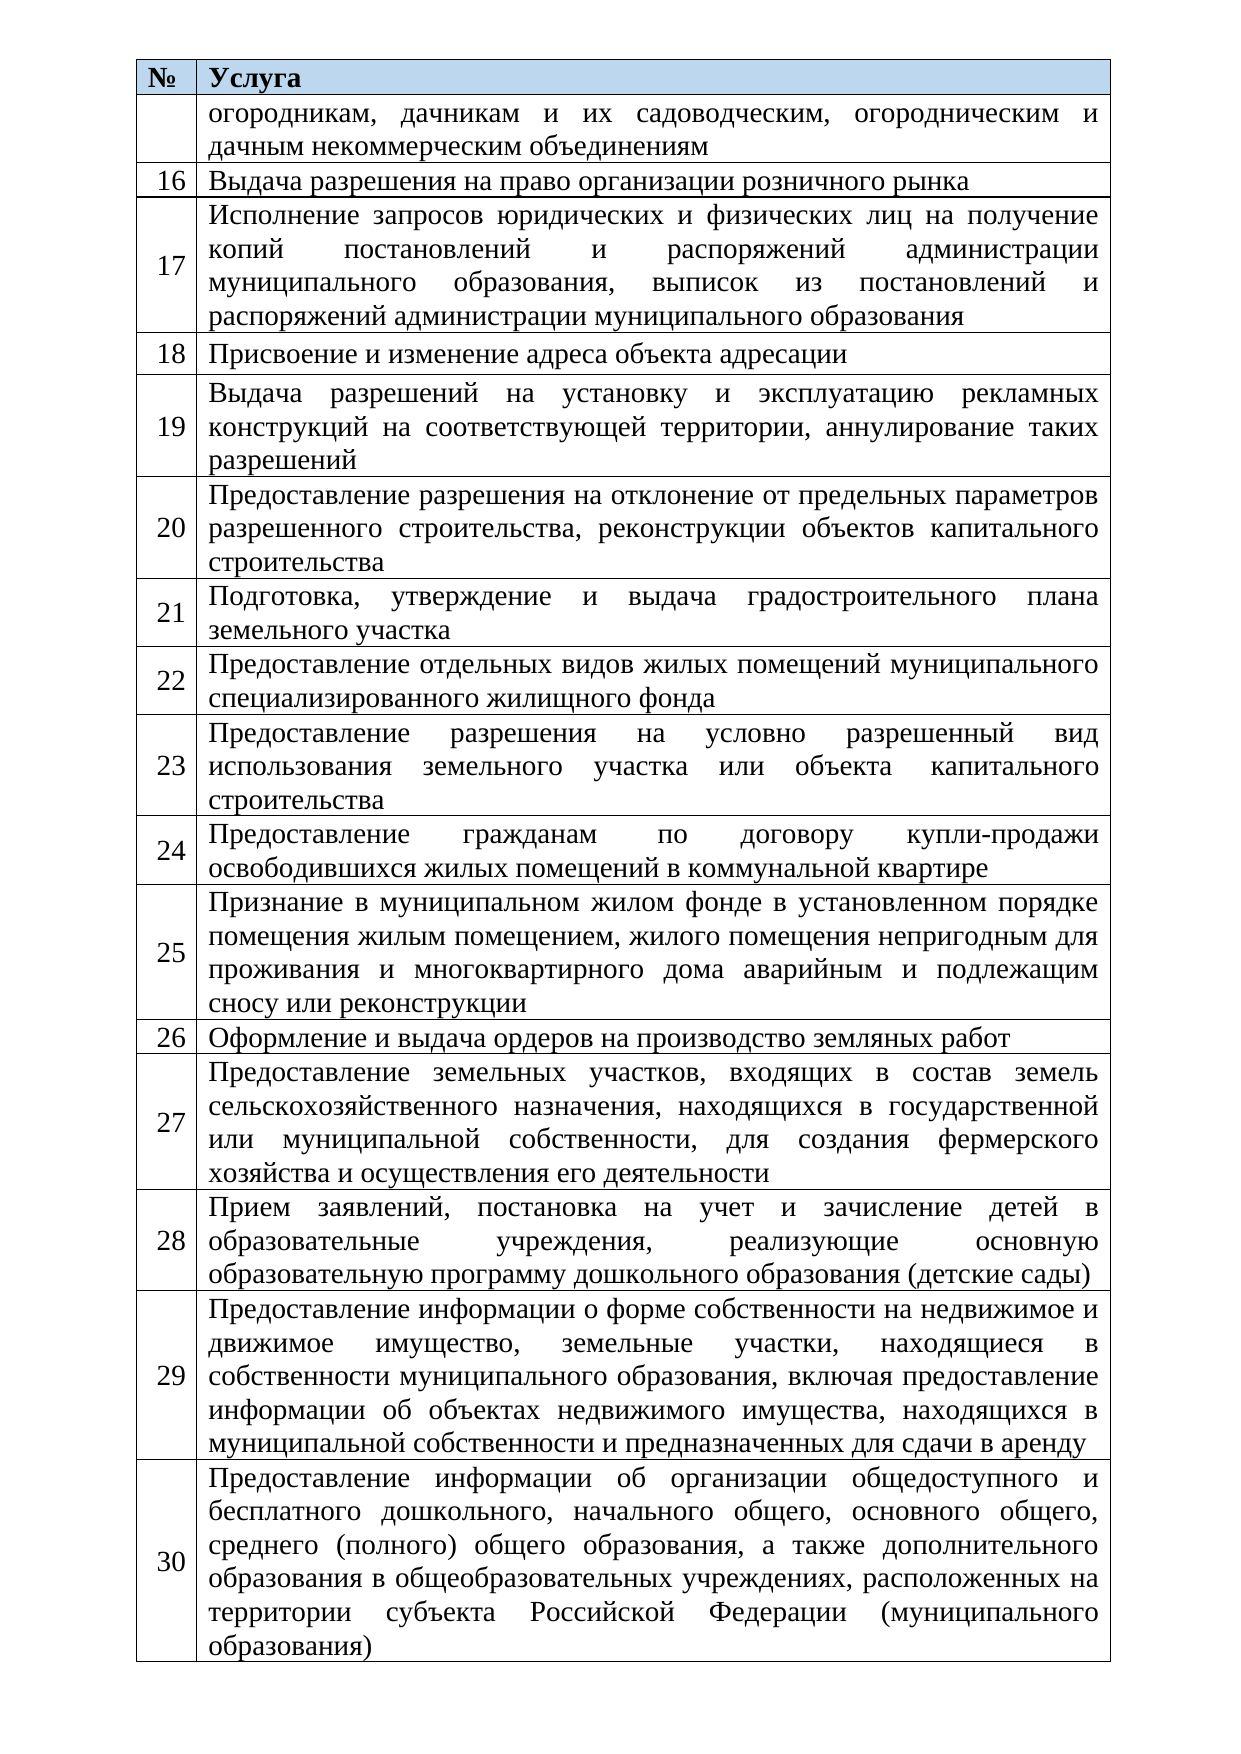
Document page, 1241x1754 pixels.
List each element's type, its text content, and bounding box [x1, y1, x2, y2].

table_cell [197, 95, 1110, 162]
table_cell Предоставление отдельных видов жилых помещений муниципального специализированного жилищного фонда [197, 647, 1110, 714]
table_cell Признание в муниципальном жилом фонде в установленном порядке помещения жилым помещением, жилого помещения непригодным для проживания и многоквартирного дома аварийным и подлежащим сносу или реконструкции [197, 885, 1110, 1019]
table_cell Прием заявлений, постановка на учет и зачисление детей в образовательные учреждения, реализующие основную образовательную программу дошкольного образования (детские сады) [197, 1190, 1110, 1290]
table_cell 22 [137, 647, 196, 714]
table_cell 15 [137, 95, 196, 162]
table_cell 20 [137, 477, 196, 577]
table_cell 16 [137, 163, 196, 196]
table_cell Присвоение и изменение адреса объекта адресации [197, 333, 1110, 374]
table_cell 29 [137, 1291, 196, 1459]
table_cell 27 [137, 1054, 196, 1188]
table_cell Подготовка, утверждение и выдача градостроительного плана земельного участка [197, 579, 1110, 646]
table_header Услуга [197, 60, 1110, 94]
table_cell Предоставление гражданам по договору купли-продажи освободившихся жилых помещений в коммунальной квартире [197, 816, 1110, 883]
table_header № [137, 60, 196, 94]
table_cell 30 [137, 1460, 196, 1661]
table_cell 24 [137, 816, 196, 883]
table_cell Предоставление земельных участков, входящих в состав земель сельскохозяйственного назначения, находящихся в государственной или муниципальной собственности, для создания фермерского хозяйства и осуществления его деятельности [197, 1054, 1110, 1188]
table_cell Выдача разрешения на право организации розничного рынка [197, 163, 1110, 196]
table_cell Предоставление разрешения на отклонение от предельных параметров разрешенного строительства, реконструкции объектов капитального строительства [197, 477, 1110, 577]
table_cell Предоставление информации о форме собственности на недвижимое и движимое имущество, земельные участки, находящиеся в собственности муниципального образования, включая предоставление информации об объектах недвижимого имущества, находящихся в муниципальной собственности и предназначенных для сдачи в аренду [197, 1291, 1110, 1459]
table_cell 21 [137, 579, 196, 646]
table_cell 25 [137, 885, 196, 1019]
table_cell 19 [137, 375, 196, 476]
table_cell 18 [137, 333, 196, 374]
table_cell Предоставление разрешения на условно разрешенный вид использования земельного участка или объекта капитального строительства [197, 715, 1110, 815]
table_cell Предоставление информации об организации общедоступного и бесплатного дошкольного, начального общего, основного общего, среднего (полного) общего образования, а также дополнительного образования в общеобразовательных учреждениях, расположенных на территории субъекта Российской Федерации (муниципального образования) [197, 1460, 1110, 1661]
table_cell 17 [137, 198, 196, 332]
table_cell 23 [137, 715, 196, 815]
table_cell Оформление и выдача ордеров на производство земляных работ [197, 1020, 1110, 1053]
table_cell Исполнение запросов юридических и физических лиц на получение копий постановлений и распоряжений администрации муниципального образования, выписок из постановлений и распоряжений администрации муниципального образования [197, 198, 1110, 332]
table_cell 26 [137, 1020, 196, 1053]
table_cell Выдача разрешений на установку и эксплуатацию рекламных конструкций на соответствующей территории, аннулирование таких разрешений [197, 375, 1110, 476]
table_cell 28 [137, 1190, 196, 1290]
